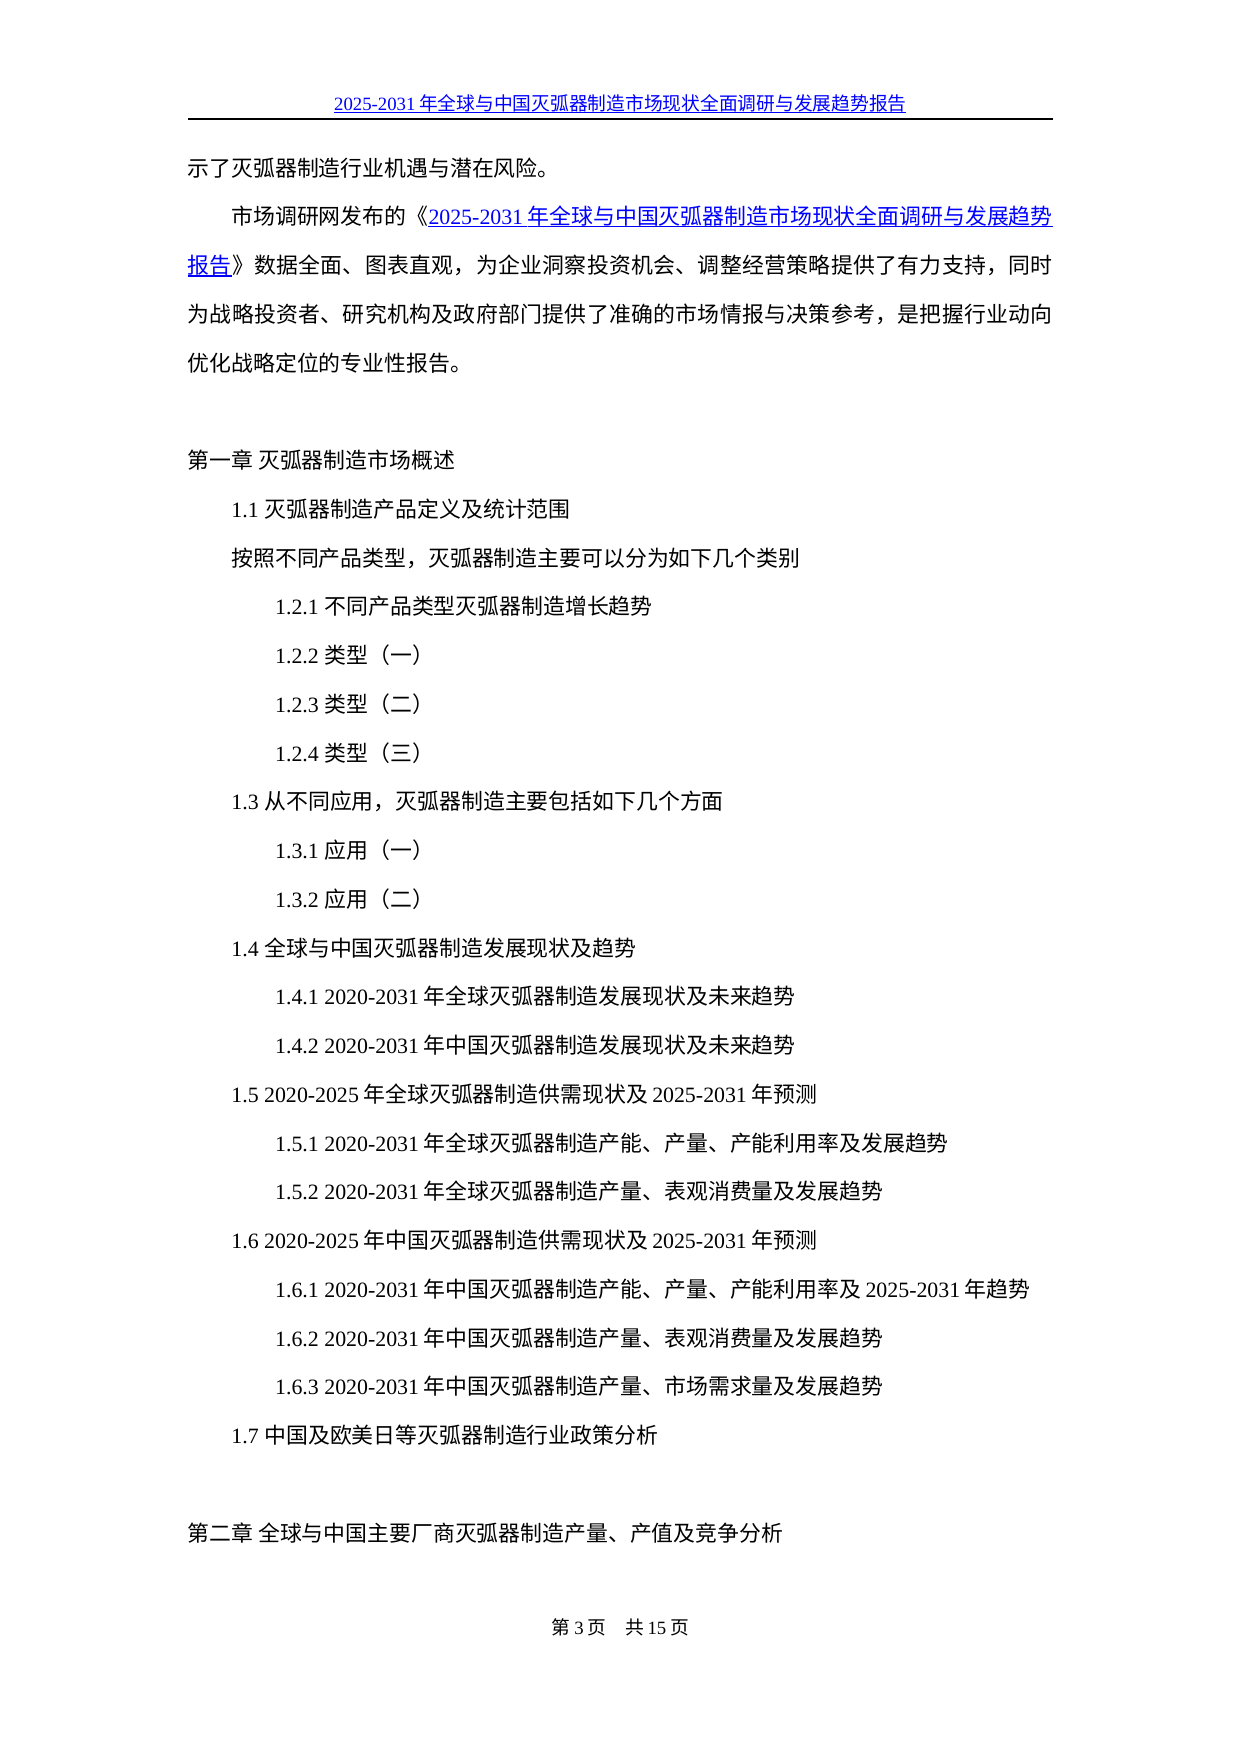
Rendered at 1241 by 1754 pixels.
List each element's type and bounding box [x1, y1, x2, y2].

text [187, 150, 1053, 1548]
